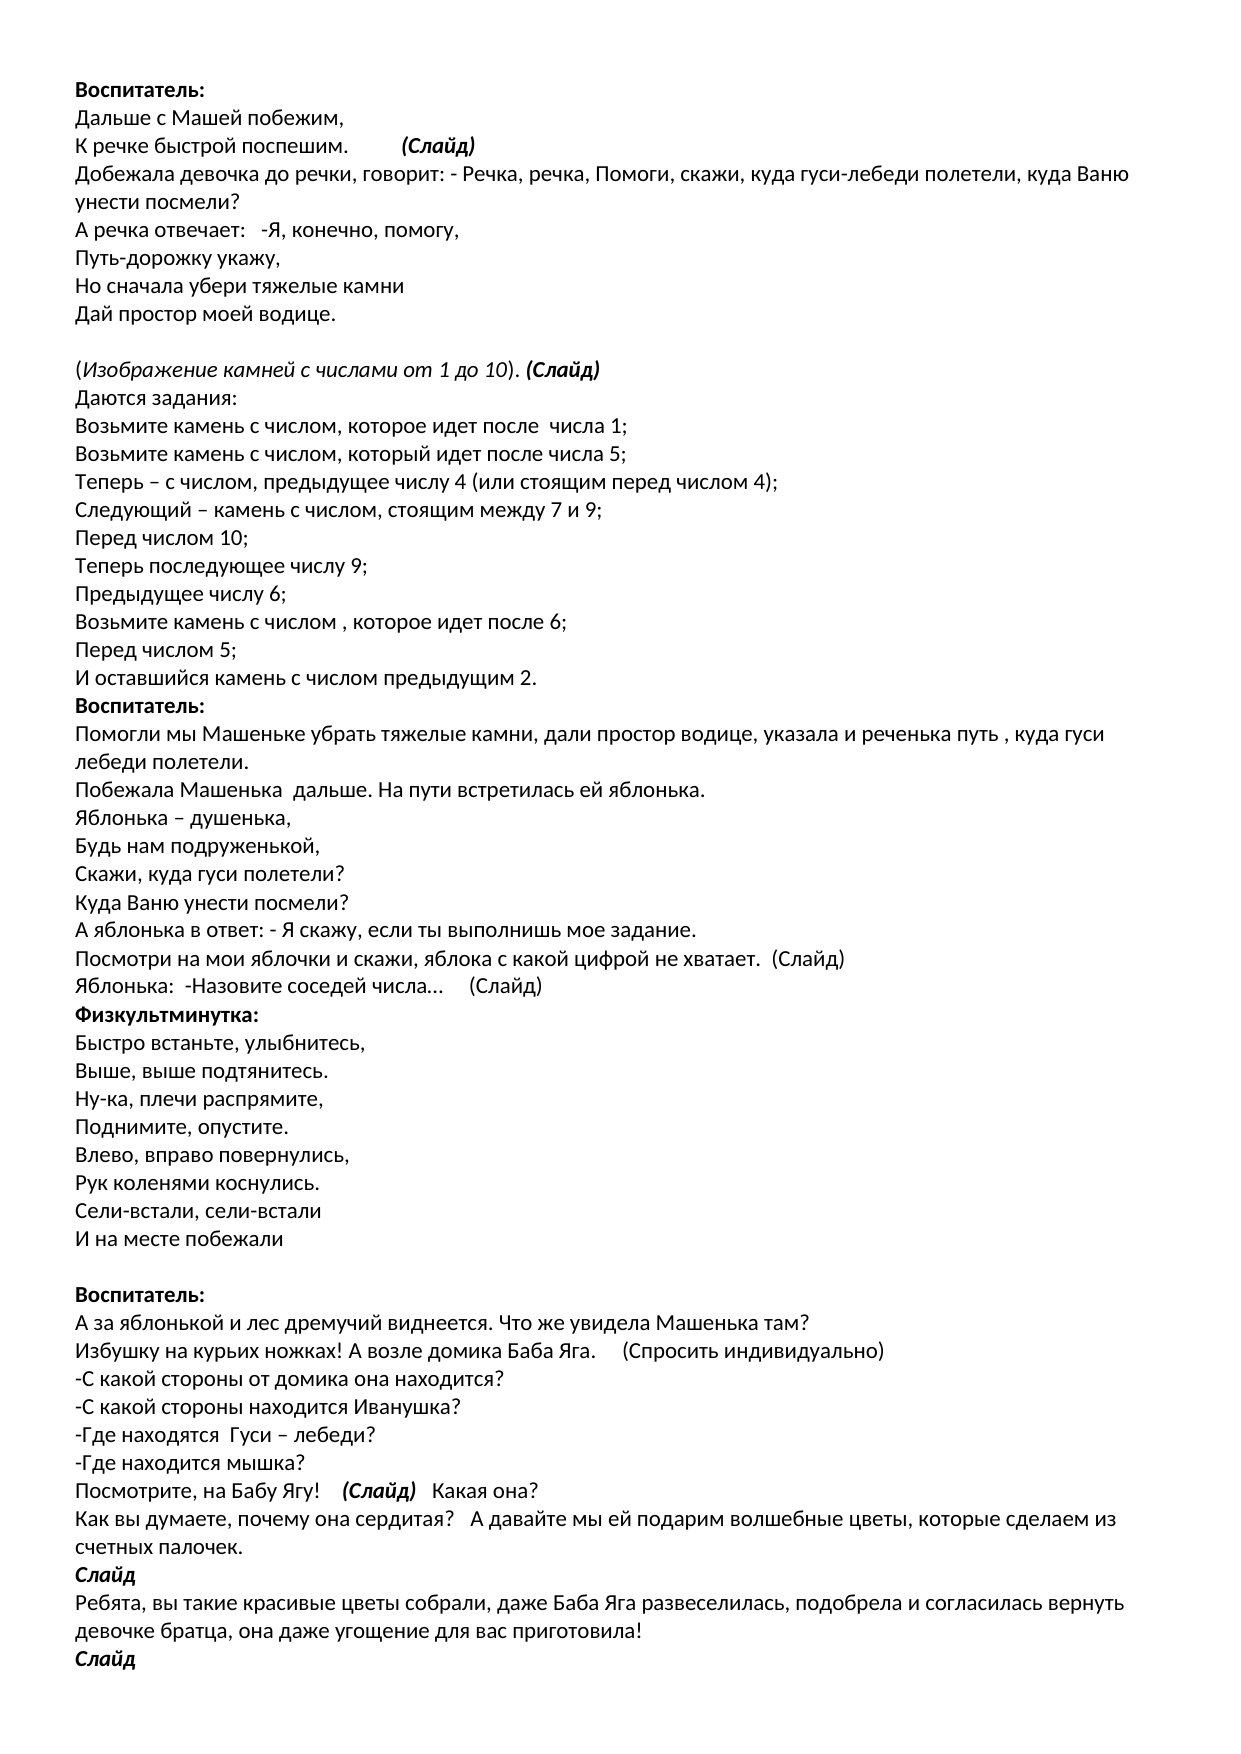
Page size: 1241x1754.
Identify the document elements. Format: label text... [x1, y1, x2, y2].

text Следующий – камень с числом, стоящим между 7 и 9; [75, 495, 1165, 523]
text Сели-встали, сели-встали [75, 1196, 1165, 1224]
text Перед числом 5; [75, 635, 1165, 663]
text Слайд [75, 1644, 1165, 1672]
text -С какой стороны от домика она находится? [75, 1364, 1165, 1392]
text Куда Ваню унести посмели? [75, 888, 1165, 916]
text Яблонька: -Назовите соседей числа… (Слайд) [75, 972, 1165, 1000]
text Как вы думаете, почему она сердитая? А давайте мы ей подарим волшебные цветы, которые сделаем из счетных палочек. [75, 1504, 1165, 1560]
text Физкультминутка: [75, 1000, 1165, 1028]
text Путь-дорожку укажу, [75, 243, 1165, 271]
text Теперь – с числом, предыдущее числу 4 (или стоящим перед числом 4); [75, 467, 1165, 495]
text А речка отвечает: -Я, конечно, помогу, [75, 215, 1165, 243]
text Рук коленями коснулись. [75, 1168, 1165, 1196]
text Побежала Машенька дальше. На пути встретилась ей яблонька. [75, 776, 1165, 803]
text Воспитатель: [75, 1280, 1165, 1308]
text Влево, вправо повернулись, [75, 1140, 1165, 1168]
text А яблонька в ответ: - Я скажу, если ты выполнишь мое задание. [75, 916, 1165, 944]
text И оставшийся камень с числом предыдущим 2. [75, 663, 1165, 691]
text Теперь последующее числу 9; [75, 551, 1165, 579]
text Поднимите, опустите. [75, 1112, 1165, 1140]
text Даются задания: [75, 383, 1165, 411]
text Добежала девочка до речки, говорит: - Речка, речка, Помоги, скажи, куда гуси-лебеди полетели, куда Ваню унести посмели? [75, 159, 1165, 215]
text Ну-ка, плечи распрямите, [75, 1084, 1165, 1112]
text И на месте побежали [75, 1224, 1165, 1252]
text (Изображение камней с числами от 1 до 10). (Слайд) [75, 355, 1165, 383]
text Дай простор моей водице. [75, 299, 1165, 327]
text Возьмите камень с числом , которое идет после 6; [75, 607, 1165, 635]
text -С какой стороны находится Иванушка? [75, 1392, 1165, 1420]
text Возьмите камень с числом, который идет после числа 5; [75, 439, 1165, 467]
text Быстро встаньте, улыбнитесь, [75, 1028, 1165, 1056]
text Посмотрите, на Бабу Ягу! (Слайд) Какая она? [75, 1476, 1165, 1504]
text Избушку на курьих ножках! А возле домика Баба Яга. (Спросить индивидуально) [75, 1336, 1165, 1364]
text Перед числом 10; [75, 523, 1165, 551]
text Предыдущее числу 6; [75, 579, 1165, 607]
text А за яблонькой и лес дремучий виднеется. Что же увидела Машенька там? [75, 1308, 1165, 1336]
text Ребята, вы такие красивые цветы собрали, даже Баба Яга развеселилась, подобрела и согласилась вернуть девочке братца, она даже угощение для вас приготовила! [75, 1588, 1165, 1644]
text Но сначала убери тяжелые камни [75, 271, 1165, 299]
text -Где находится мышка? [75, 1448, 1165, 1476]
text Слайд [75, 1560, 1165, 1588]
text -Где находятся Гуси – лебеди? [75, 1420, 1165, 1448]
text Будь нам подруженькой, [75, 832, 1165, 859]
text Воспитатель: [75, 691, 1165, 719]
text Воспитатель: [75, 75, 1165, 103]
text Возьмите камень с числом, которое идет после числа 1; [75, 411, 1165, 439]
text Посмотри на мои яблочки и скажи, яблока с какой цифрой не хватает. (Слайд) [75, 944, 1165, 972]
text Выше, выше подтянитесь. [75, 1056, 1165, 1084]
text Яблонька – душенька, [75, 803, 1165, 832]
text К речке быстрой поспешим. (Слайд) [75, 131, 1165, 159]
text Скажи, куда гуси полетели? [75, 859, 1165, 888]
text Дальше с Машей побежим, [75, 103, 1165, 131]
text Помогли мы Машеньке убрать тяжелые камни, дали простор водице, указала и реченька путь , куда гуси лебеди полетели. [75, 719, 1165, 776]
